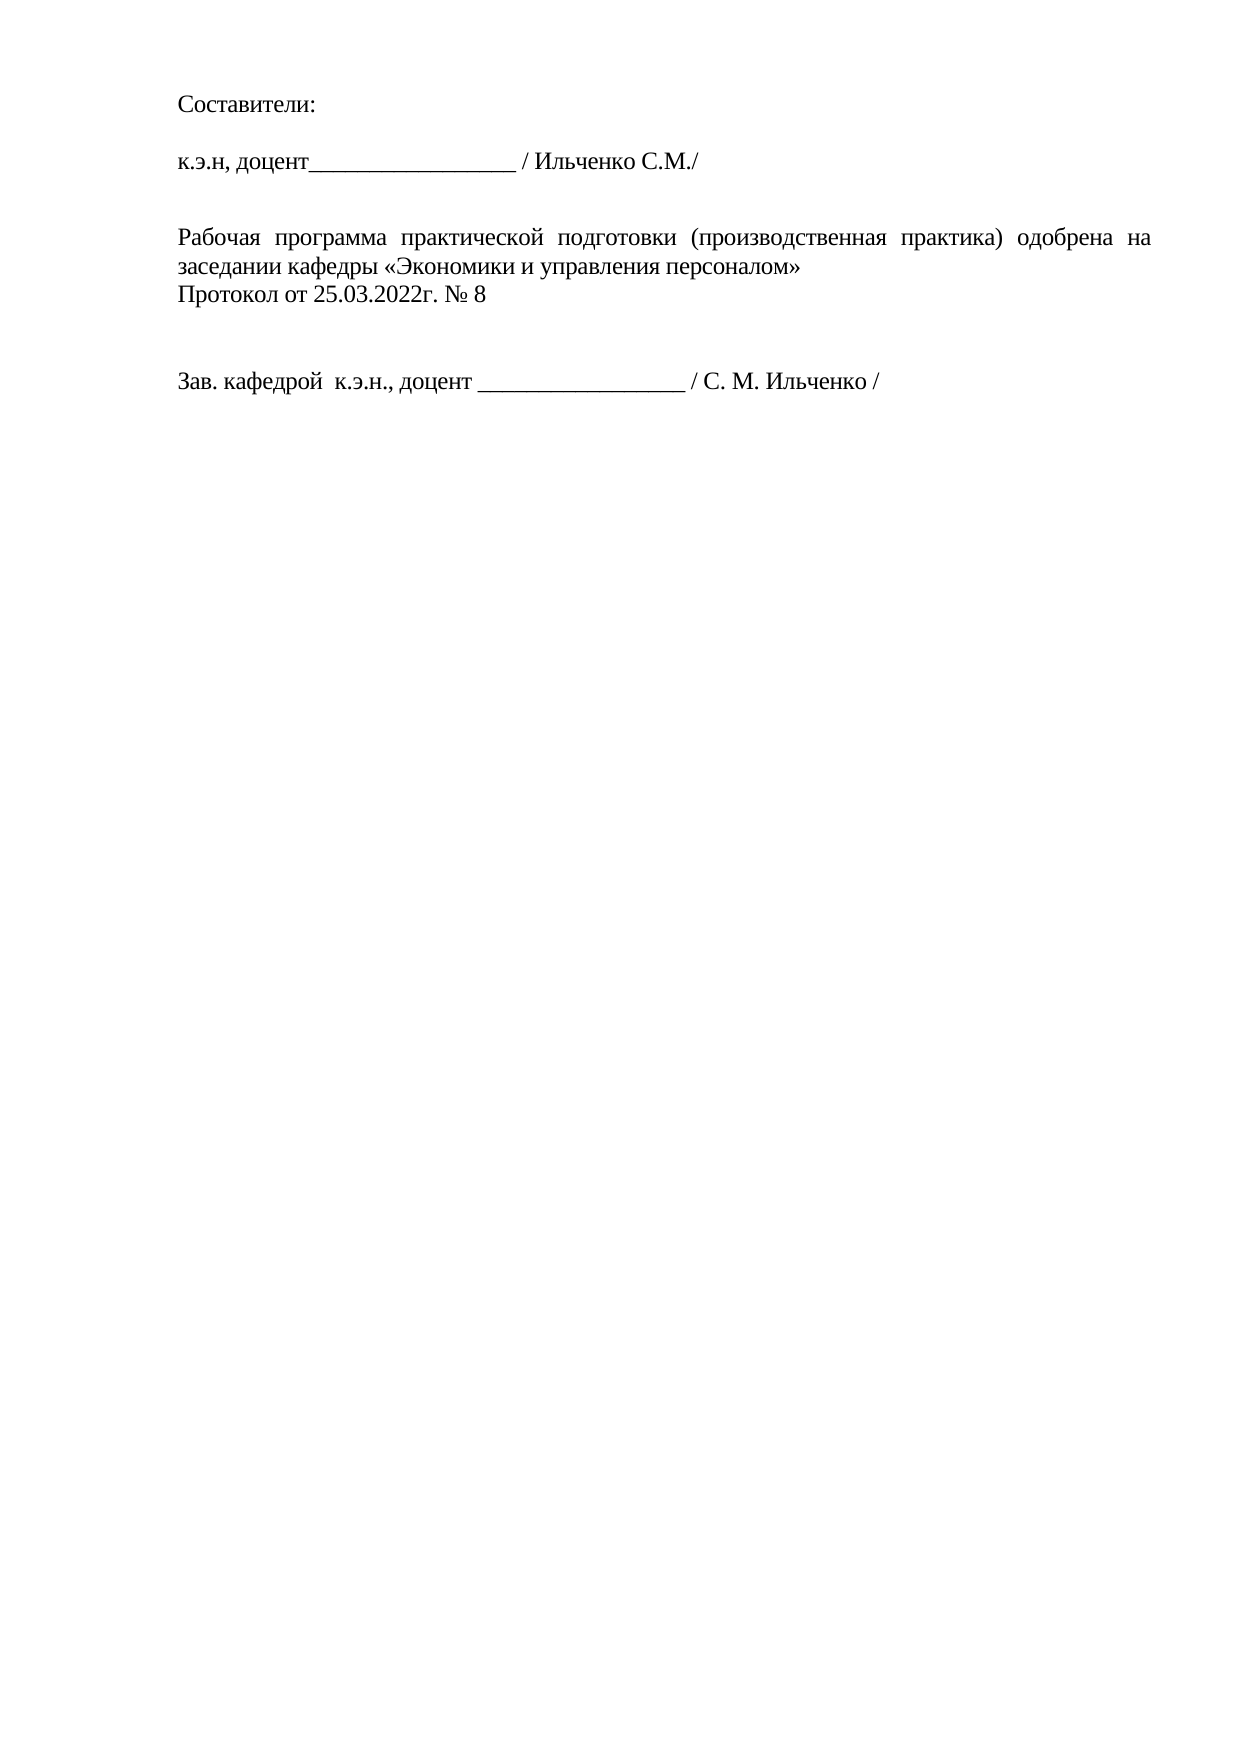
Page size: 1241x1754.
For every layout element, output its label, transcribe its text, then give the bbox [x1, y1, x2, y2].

text к.э.н, доцент_________________ / Ильченко С.М./ [177, 146, 1152, 175]
text Зав. кафедрой к.э.н., доцент _________________ / С. М. Ильченко / [177, 366, 1152, 394]
text Рабочая программа практической подготовки (производственная практика) одобрена на заседании кафедры «Экономики и управления персоналом» [177, 222, 1152, 279]
text Составители: [177, 89, 1152, 117]
text Протокол от 25.03.2022г. № 8 [177, 279, 1152, 308]
